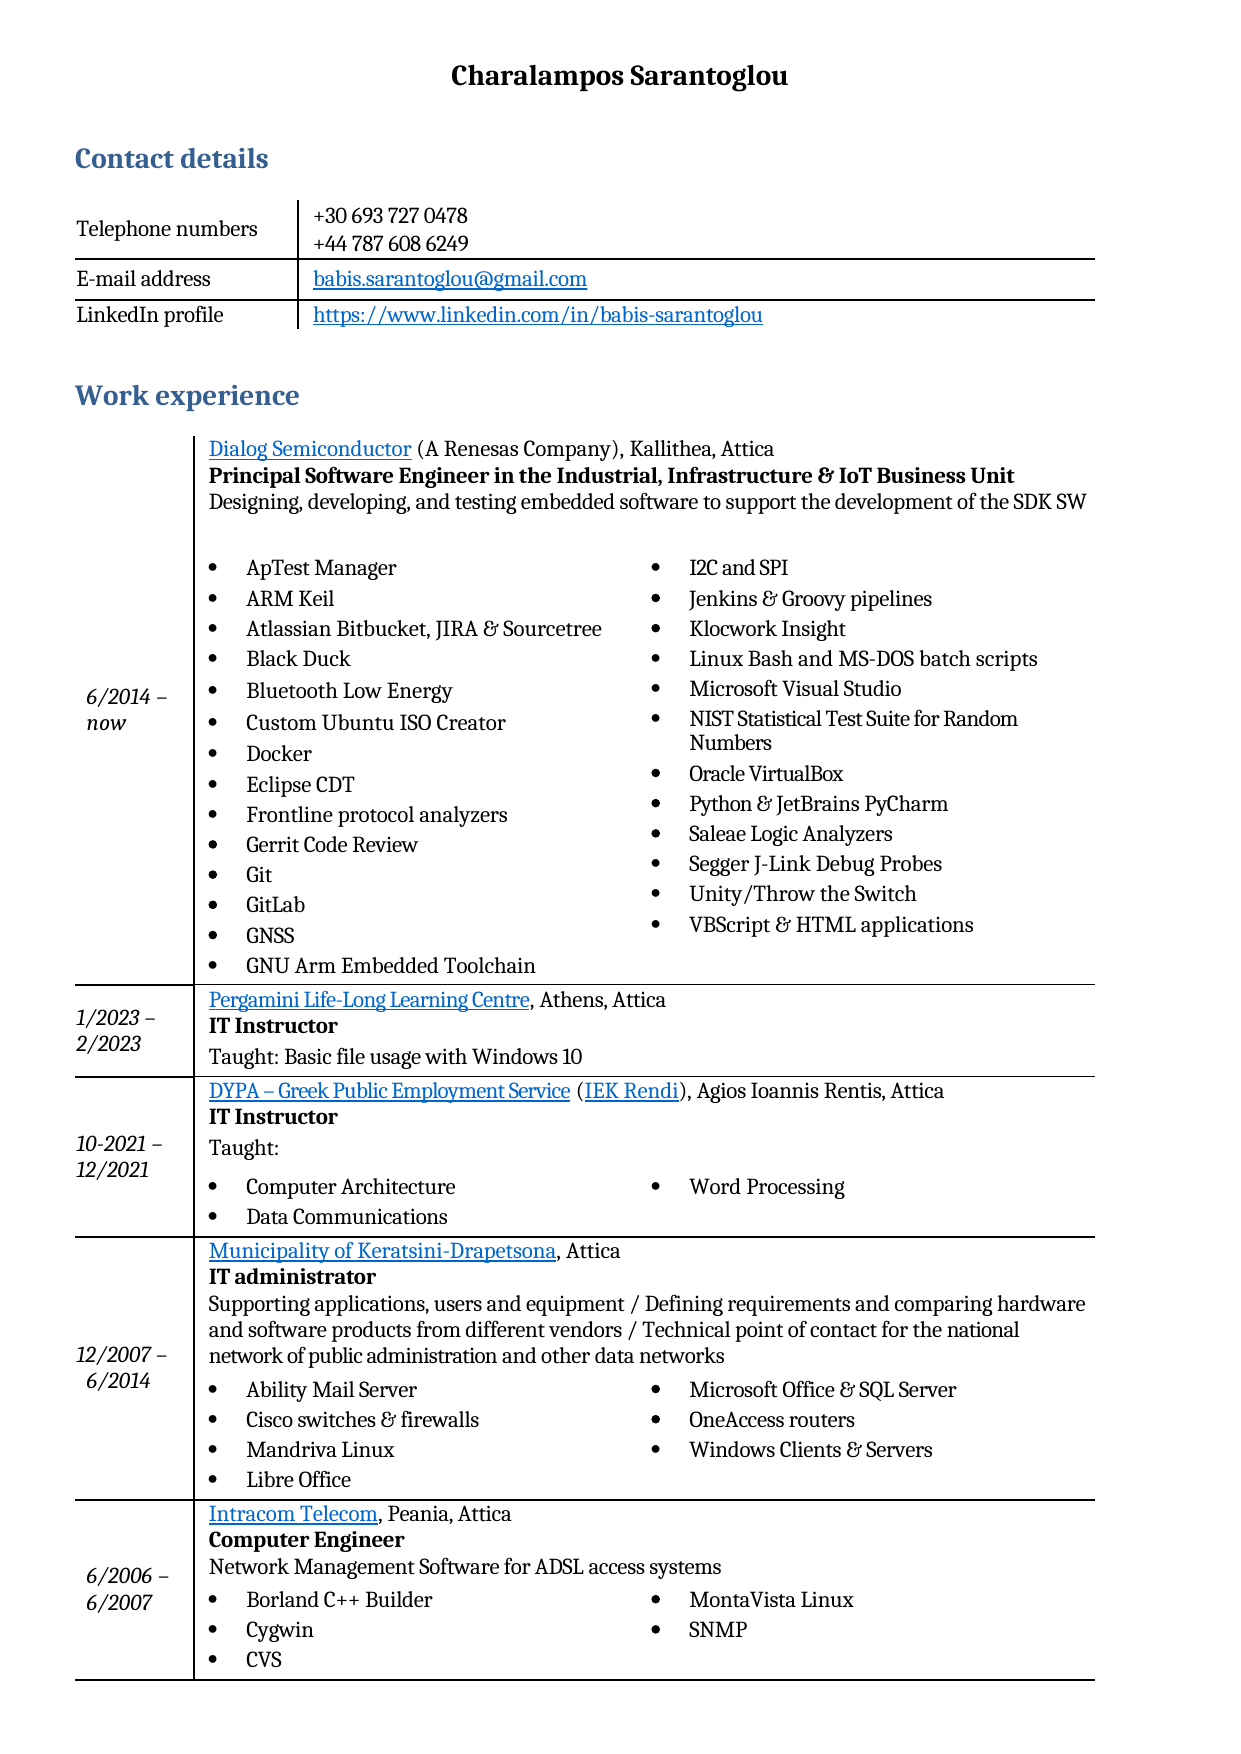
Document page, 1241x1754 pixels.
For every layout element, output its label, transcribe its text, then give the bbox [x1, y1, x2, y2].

table_header Dialog Semiconductor (A Renesas Company), Kallithea, Attica Principal Software Engineer in the Industrial, Infrastructure & IoT Business Unit Designing, developing, and testing embedded software to support the development of the SDK SW [195, 436, 1095, 548]
table_cell Ability Mail Server Cisco switches & firewalls Mandriva Linux Libre Office [195, 1370, 637, 1499]
table_cell MontaVista Linux SNMP [637, 1580, 1095, 1679]
table_cell LinkedIn profile [75, 301, 297, 329]
table_cell Pergamini Life-Long Learning Centre, Athens, Attica IT Instructor Taught: Basic file usage with Windows 10 [195, 985, 1095, 1076]
table_cell E-mail address [75, 260, 297, 298]
text Charalampos Sarantoglou [75, 59, 1165, 93]
subtitle Work experience [75, 379, 1165, 412]
table_cell ApTest Manager ARM Keil Atlassian Bitbucket, JIRA & Sourcetree Black Duck Bluetooth Low Energy Custom Ubuntu ISO Creator Docker Eclipse CDT Frontline protocol analyzers Gerrit Code Review Git GitLab GNSS GNU Arm Embedded Toolchain [195, 548, 637, 984]
table_header Telephone numbers [75, 200, 297, 258]
table_cell DYPA – Greek Public Employment Service (IEK Rendi), Agios Ioannis Rentis, Attica IT Instructor Taught: [195, 1077, 1095, 1167]
table_cell Word Processing [637, 1167, 1095, 1236]
table_cell 1/2023 – 2/2023 [75, 986, 193, 1076]
table_cell 10-2021 – 12/2021 [75, 1078, 193, 1236]
table_cell https://www.linkedin.com/in/babis-sarantoglou [299, 301, 1095, 329]
table_cell Microsoft Office & SQL Server OneAccess routers Windows Clients & Servers [637, 1370, 1095, 1499]
table_cell Computer Architecture Data Communications [195, 1167, 637, 1236]
table_header 6/2014 – now [75, 436, 193, 984]
table_cell Municipality of Keratsini-Drapetsona, Attica IT administrator Supporting applications, users and equipment / Defining requirements and comparing hardware and software products from different vendors / Technical point of contact for the national network of public administration and other data networks [195, 1238, 1095, 1369]
subtitle Contact details [75, 143, 1165, 176]
table_cell 6/2006 – 6/2007 [75, 1501, 193, 1679]
table_cell Borland C++ Builder Cygwin CVS [195, 1580, 637, 1679]
table_cell babis.sarantoglou@gmail.com [299, 260, 1095, 298]
table_header +30 693 727 0478 +44 787 608 6249 [299, 200, 1095, 258]
table_cell I2C and SPI Jenkins & Groovy pipelines Klocwork Insight Linux Bash and MS-DOS batch scripts Microsoft Visual Studio NIST Statistical Test Suite for Random Numbers Oracle VirtualBox Python & JetBrains PyCharm Saleae Logic Analyzers Segger J-Link Debug Probes Unity/Throw the Switch VBScript & HTML applications [637, 548, 1095, 984]
table_cell 12/2007 – 6/2014 [75, 1238, 193, 1499]
table_cell Intracom Telecom, Peania, Attica Computer Engineer Network Management Software for ADSL access systems [195, 1501, 1095, 1580]
